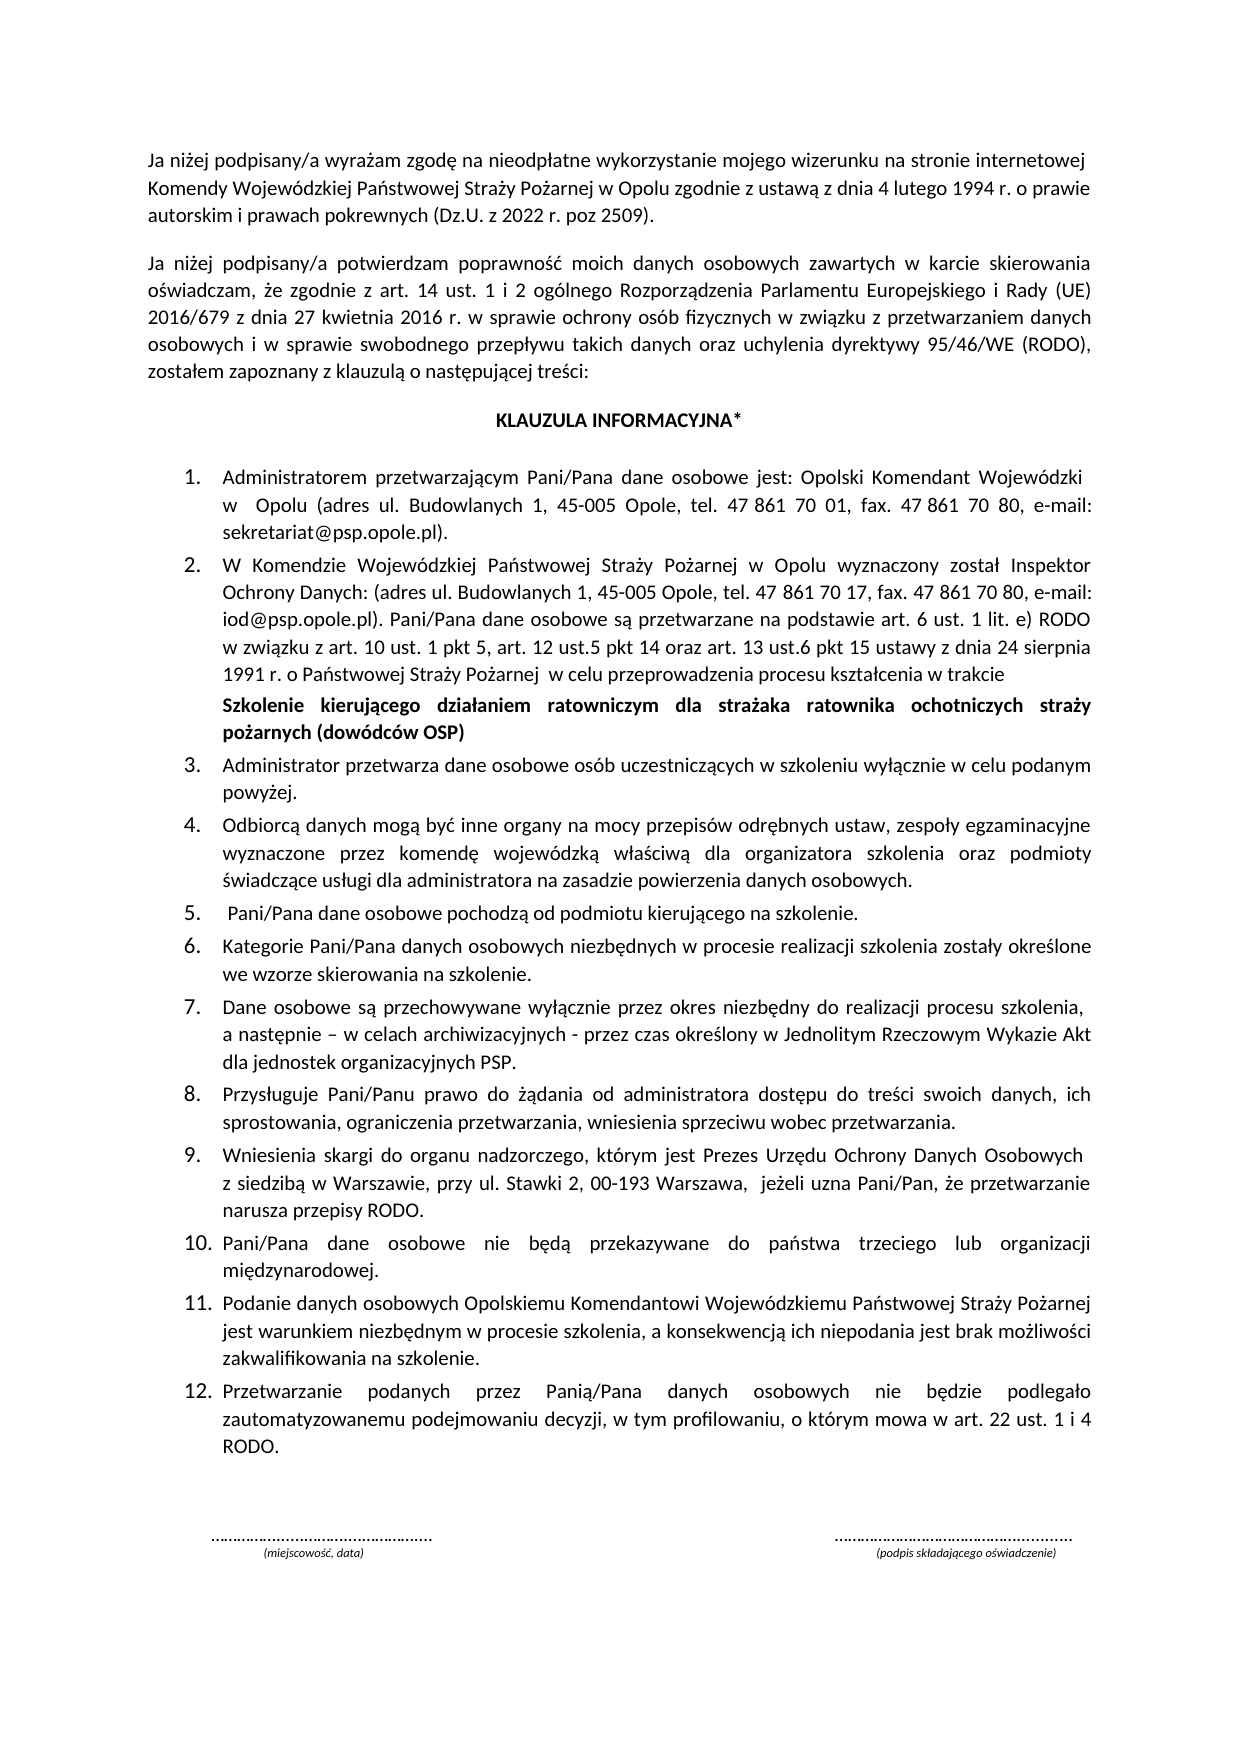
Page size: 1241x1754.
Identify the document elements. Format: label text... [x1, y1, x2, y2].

list Administrator przetwarza dane osobowe osób uczestniczących w szkoleniu wyłącznie w celu podanym powyżej. [184, 750, 1093, 805]
list Kategorie Pani/Pana danych osobowych niezbędnych w procesie realizacji szkolenia zostały określone we wzorze skierowania na szkolenie. [184, 931, 1093, 987]
text (miejscowość, data) (podpis składającego oświadczenie) [148, 1546, 1093, 1561]
list Wniesienia skargi do organu nadzorczego, którym jest Prezes Urzędu Ochrony Danych Osobowych z siedzibą w Warszawie, przy ul. Stawki 2, 00-193 Warszawa, jeżeli uzna Pani/Pan, że przetwarzanie narusza przepisy RODO. [184, 1140, 1093, 1222]
list Podanie danych osobowych Opolskiemu Komendantowi Wojewódzkiemu Państwowej Straży Pożarnej jest warunkiem niezbędnym w procesie szkolenia, a konsekwencją ich niepodania jest brak możliwości zakwalifikowania na szkolenie. [184, 1288, 1093, 1371]
list Pani/Pana dane osobowe nie będą przekazywane do państwa trzeciego lub organizacji międzynarodowej. [184, 1228, 1093, 1283]
text KLAUZULA INFORMACYJNA* [148, 407, 1091, 432]
text Ja niżej podpisany/a potwierdzam poprawność moich danych osobowych zawartych w karcie skierowania oświadczam, że zgodnie z art. 14 ust. 1 i 2 ogólnego Rozporządzenia Parlamentu Europejskiego i Rady (UE) 2016/679 z dnia 27 kwietnia 2016 r. w sprawie ochrony osób fizycznych w związku z przetwarzaniem danych osobowych i w sprawie swobodnego przepływu takich danych oraz uchylenia dyrektywy 95/46/WE (RODO), zostałem zapoznany z klauzulą o następującej treści: [148, 250, 1093, 384]
text Szkolenie kierującego działaniem ratowniczym dla strażaka ratownika ochotniczych straży pożarnych (dowódców OSP) [222, 692, 1093, 744]
text ……………......………....………….... ……………………………………............ [148, 1523, 1093, 1546]
list Odbiorcą danych mogą być inne organy na mocy przepisów odrębnych ustaw, zespoły egzaminacyjne wyznaczone przez komendę wojewódzką właściwą dla organizatora szkolenia oraz podmioty świadczące usługi dla administratora na zasadzie powierzenia danych osobowych. [184, 810, 1093, 893]
list W Komendzie Wojewódzkiej Państwowej Straży Pożarnej w Opolu wyznaczony został Inspektor Ochrony Danych: (adres ul. Budowlanych 1, 45-005 Opole, tel. 47 861 70 17, fax. 47 861 70 80, e-mail: iod@psp.opole.pl). Pani/Pana dane osobowe są przetwarzane na podstawie art. 6 ust. 1 lit. e) RODO w związku z art. 10 ust. 1 pkt 5, art. 12 ust.5 pkt 14 oraz art. 13 ust.6 pkt 15 ustawy z dnia 24 sierpnia 1991 r. o Państwowej Straży Pożarnej w celu przeprowadzenia procesu kształcenia w trakcie [184, 550, 1093, 686]
list Przetwarzanie podanych przez Panią/Pana danych osobowych nie będzie podlegało zautomatyzowanemu podejmowaniu decyzji, w tym profilowaniu, o którym mowa w art. 22 ust. 1 i 4 RODO. [184, 1376, 1093, 1458]
list Administratorem przetwarzającym Pani/Pana dane osobowe jest: Opolski Komendant Wojewódzki w Opolu (adres ul. Budowlanych 1, 45-005 Opole, tel. 47 861 70 01, fax. 47 861 70 80, e-mail: sekretariat@psp.opole.pl). [184, 462, 1093, 544]
list Przysługuje Pani/Panu prawo do żądania od administratora dostępu do treści swoich danych, ich sprostowania, ograniczenia przetwarzania, wniesienia sprzeciwu wobec przetwarzania. [184, 1079, 1093, 1135]
text Ja niżej podpisany/a wyrażam zgodę na nieodpłatne wykorzystanie mojego wizerunku na stronie internetowej Komendy Wojewódzkiej Państwowej Straży Pożarnej w Opolu zgodnie z ustawą z dnia 4 lutego 1994 r. o prawie autorskim i prawach pokrewnych (Dz.U. z 2022 r. poz 2509). [148, 148, 1093, 227]
list Pani/Pana dane osobowe pochodzą od podmiotu kierującego na szkolenie. [184, 898, 1093, 926]
list Dane osobowe są przechowywane wyłącznie przez okres niezbędny do realizacji procesu szkolenia, a następnie – w celach archiwizacyjnych - przez czas określony w Jednolitym Rzeczowym Wykazie Akt dla jednostek organizacyjnych PSP. [184, 992, 1093, 1074]
